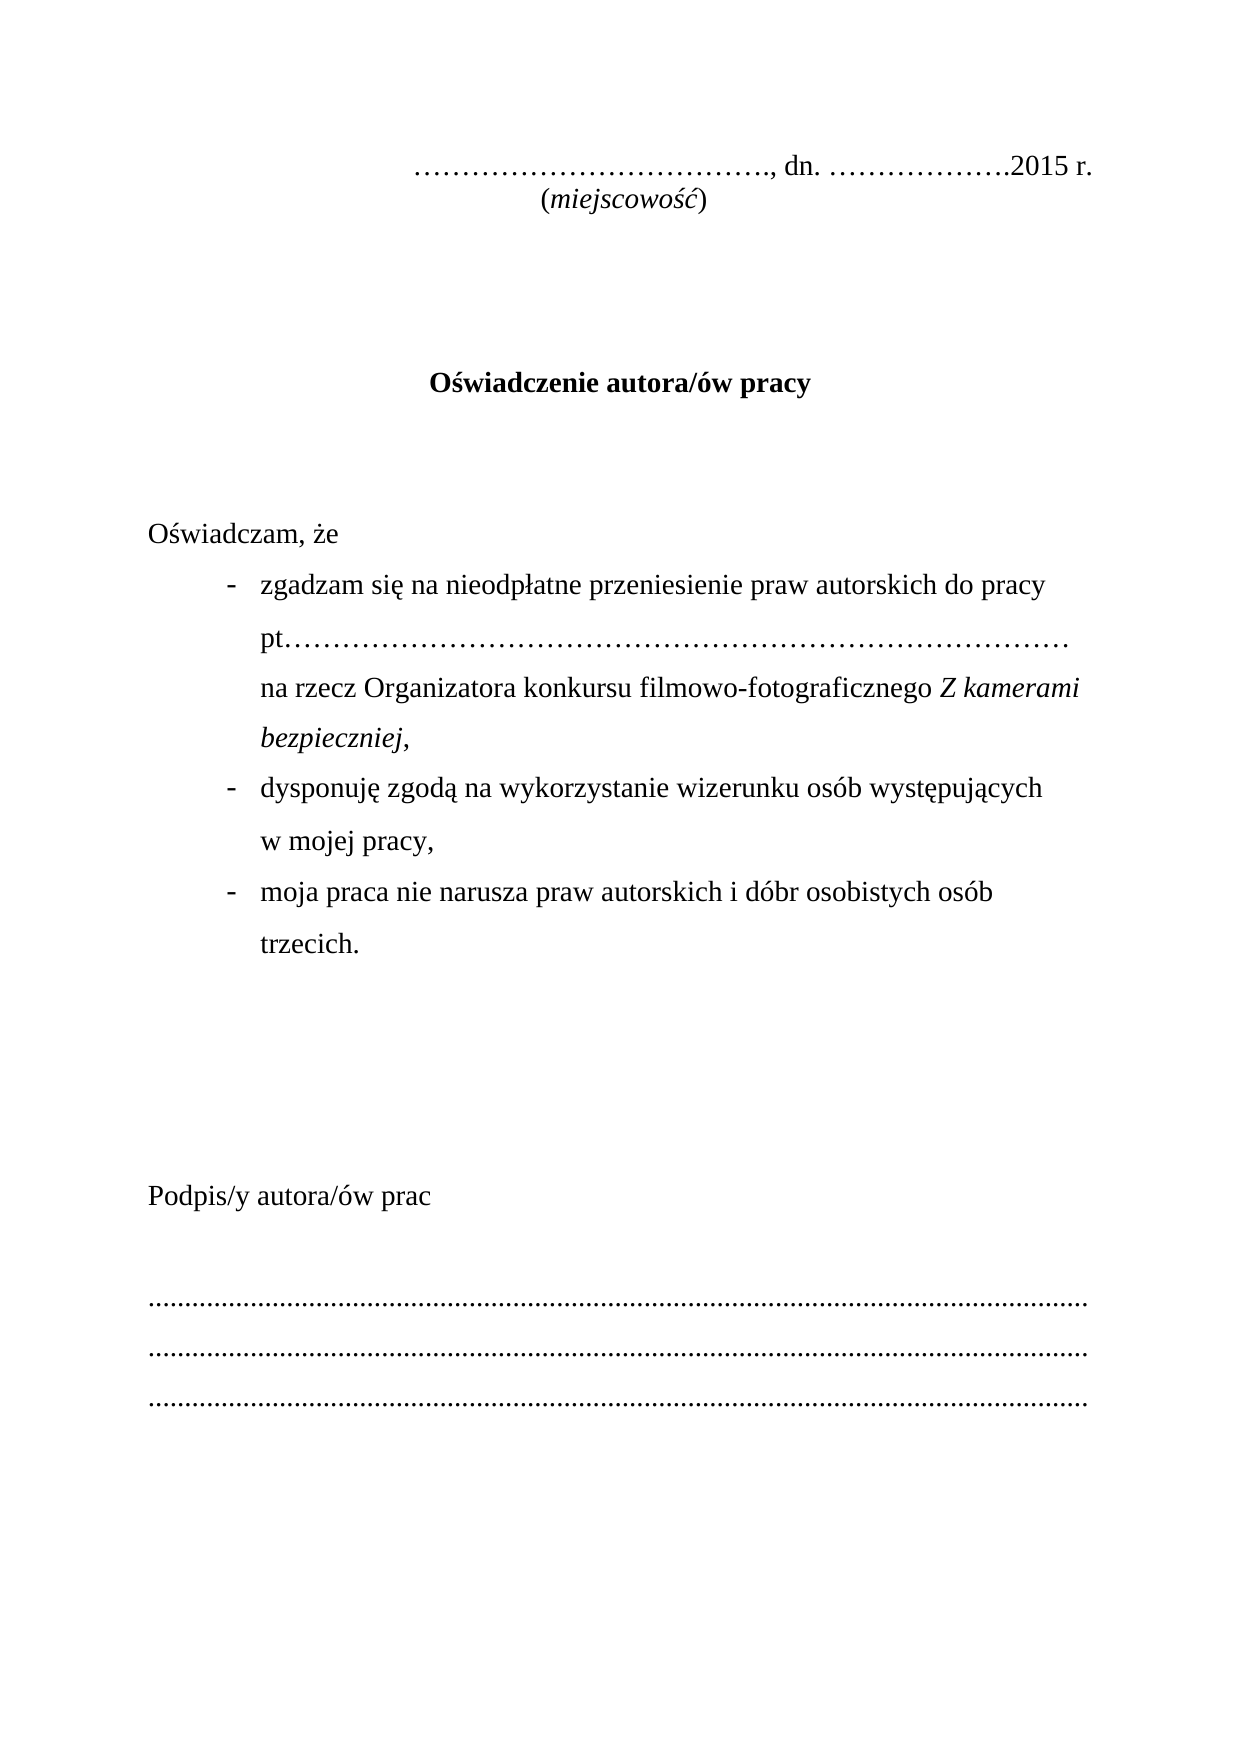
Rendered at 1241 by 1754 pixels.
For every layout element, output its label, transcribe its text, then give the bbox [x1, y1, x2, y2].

text .................................................................................................................................................................................................................................................................. [148, 1279, 1093, 1363]
text Podpis/y autora/ów prac [148, 1178, 1093, 1212]
list dysponuję zgodą na wykorzystanie wizerunku osób występujących w mojej pracy, [223, 771, 1093, 857]
text ................................................................................................................................. [148, 1379, 1093, 1413]
list zgadzam się na nieodpłatne przeniesienie praw autorskich do pracy pt……………………………………………………………………… na rzecz Organizatora konkursu filmowo-fotograficznego Z kamerami bezpieczniej, [223, 567, 1093, 754]
text Oświadczam, że [148, 517, 1093, 550]
text Oświadczenie autora/ów pracy [148, 366, 1093, 399]
text (miejscowość) [148, 181, 1093, 215]
list moja praca nie narusza praw autorskich i dóbr osobistych osób trzecich. [223, 874, 1093, 960]
text ………………………………., dn. ……………….2015 r. [148, 148, 1093, 181]
